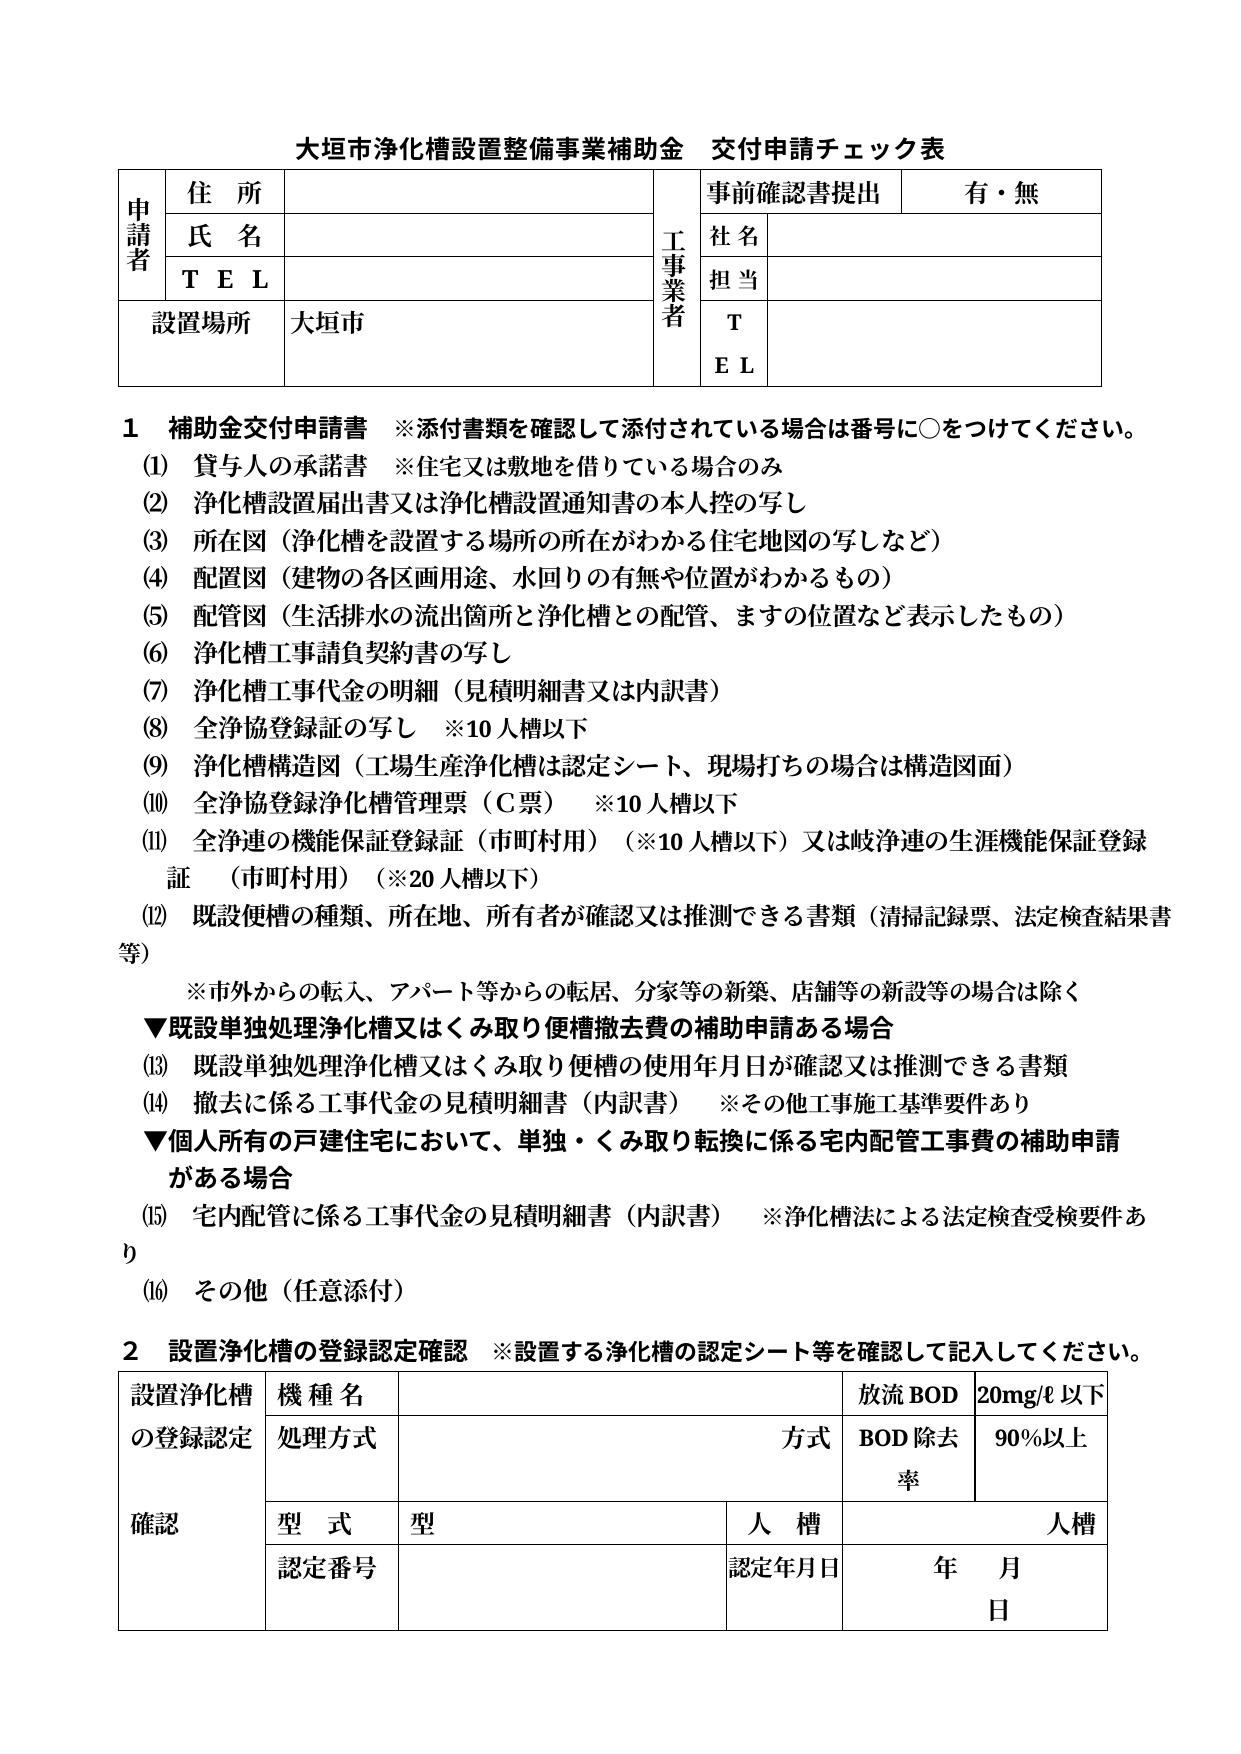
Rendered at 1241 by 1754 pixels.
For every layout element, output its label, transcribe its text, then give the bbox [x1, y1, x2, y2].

text ⒃ その他（任意添付） [118, 1270, 1122, 1308]
table_cell 大垣市 [285, 301, 653, 386]
text ⒁ 撤去に係る工事代金の見積明細書（内訳書） ※その他工事施工基準要件あり [118, 1083, 1122, 1120]
text ⑴ 貸与人の承諾書 ※住宅又は敷地を借りている場合のみ [118, 445, 1122, 483]
text ⑺ 浄化槽工事代金の明細（見積明細書又は内訳書） [118, 670, 1122, 708]
table_cell [843, 1502, 975, 1544]
table_cell [285, 257, 653, 300]
table_cell 型 [399, 1502, 726, 1544]
text ⒂ 宅内配管に係る工事代金の見積明細書（内訳書） ※浄化槽法による法定検査受検要件あり [118, 1195, 1147, 1270]
text ⒀ 既設単独処理浄化槽又はくみ取り便槽の使用年月日が確認又は推測できる書類 [118, 1045, 1122, 1083]
table_cell [768, 214, 1101, 256]
table_cell 年 [843, 1545, 975, 1630]
table_cell 担 当 [701, 257, 767, 300]
text ⑸ 配管図（生活排水の流出箇所と浄化槽との配管、ますの位置など表示したもの） [118, 595, 1122, 633]
table_header [285, 170, 653, 213]
table_header 放流BOD [843, 1372, 974, 1414]
table_cell 認定年月日 [727, 1545, 842, 1630]
table_header 申請者 [119, 170, 165, 300]
text １ 補助金交付申請書 ※添付書類を確認して添付されている場合は番号に○をつけてください。 [118, 408, 1147, 445]
text ⑶ 所在図（浄化槽を設置する場所の所在がわかる住宅地図の写しなど） [118, 520, 1122, 558]
text ⑷ 配置図（建物の各区画用途、水回りの有無や位置がわかるもの） [118, 558, 1122, 595]
text ⑽ 全浄協登録浄化槽管理票（Ｃ票） ※10人槽以下 [118, 783, 1122, 820]
table_cell [768, 257, 1101, 300]
table_header 工事業者 [654, 170, 700, 386]
table_header 事前確認書提出 [701, 170, 901, 213]
table_cell 人槽 [975, 1502, 1107, 1544]
table_cell [119, 1544, 265, 1630]
text ⑿ 既設便槽の種類、所在地、所有者が確認又は推測できる書類（清掃記録票、法定検査結果書等） [118, 895, 1172, 970]
text 大垣市浄化槽設置整備事業補助金 交付申請チェック表 [118, 127, 1122, 169]
text ▼個人所有の戸建住宅において、単独・くみ取り転換に係る宅内配管工事費の補助申請がある場合 [118, 1120, 1122, 1195]
table_cell 確認 [119, 1501, 265, 1544]
table_cell の登録認定 [119, 1415, 265, 1501]
table_cell BOD除去率 [843, 1416, 974, 1501]
table_cell TEL [701, 301, 767, 386]
text ※市外からの転入、アパート等からの転居、分家等の新築、店舗等の新設等の場合は除く [118, 970, 1147, 1008]
text ⑵ 浄化槽設置届出書又は浄化槽設置通知書の本人控の写し [118, 483, 1147, 520]
table_header [399, 1372, 727, 1414]
table_cell 月 日 [975, 1545, 1107, 1630]
table_cell [285, 214, 653, 256]
text ⑻ 全浄協登録証の写し ※10人槽以下 [118, 708, 1122, 745]
table_cell TEL [166, 257, 284, 300]
table_cell [399, 1545, 726, 1630]
table_header 機種名 [266, 1372, 398, 1414]
table_cell 設置場所 [119, 301, 284, 386]
table_header [727, 1372, 842, 1414]
table_cell 人 槽 [727, 1502, 842, 1544]
text ２ 設置浄化槽の登録認定確認 ※設置する浄化槽の認定シート等を確認して記入してください。 [118, 1328, 1147, 1371]
text ▼既設単独処理浄化槽又はくみ取り便槽撤去費の補助申請ある場合 [118, 1008, 1122, 1045]
table_cell 90％以上 [976, 1416, 1107, 1501]
text ⑾ 全浄連の機能保証登録証（市町村用）（※10人槽以下）又は岐浄連の生涯機能保証登録証 （市町村用）（※20人槽以下） [118, 820, 1147, 895]
table_cell 型式 [266, 1502, 398, 1544]
text ⑼ 浄化槽構造図（工場生産浄化槽は認定シート、現場打ちの場合は構造図面） [118, 745, 1122, 783]
table_cell [768, 301, 1101, 386]
table_cell [399, 1416, 727, 1501]
table_cell 社 名 [701, 214, 767, 256]
table_cell 処理方式 [266, 1416, 398, 1501]
table_header 20mg/ℓ以下 [976, 1372, 1107, 1414]
table_cell 氏 名 [166, 214, 284, 256]
table_header 設置浄化槽 [119, 1372, 265, 1414]
table_header 有・無 [902, 170, 1101, 213]
table_header 住 所 [166, 170, 284, 213]
text ⑹ 浄化槽工事請負契約書の写し [118, 633, 1122, 670]
table_cell 方式 [727, 1416, 842, 1501]
table_cell 認定番号 [266, 1545, 398, 1630]
